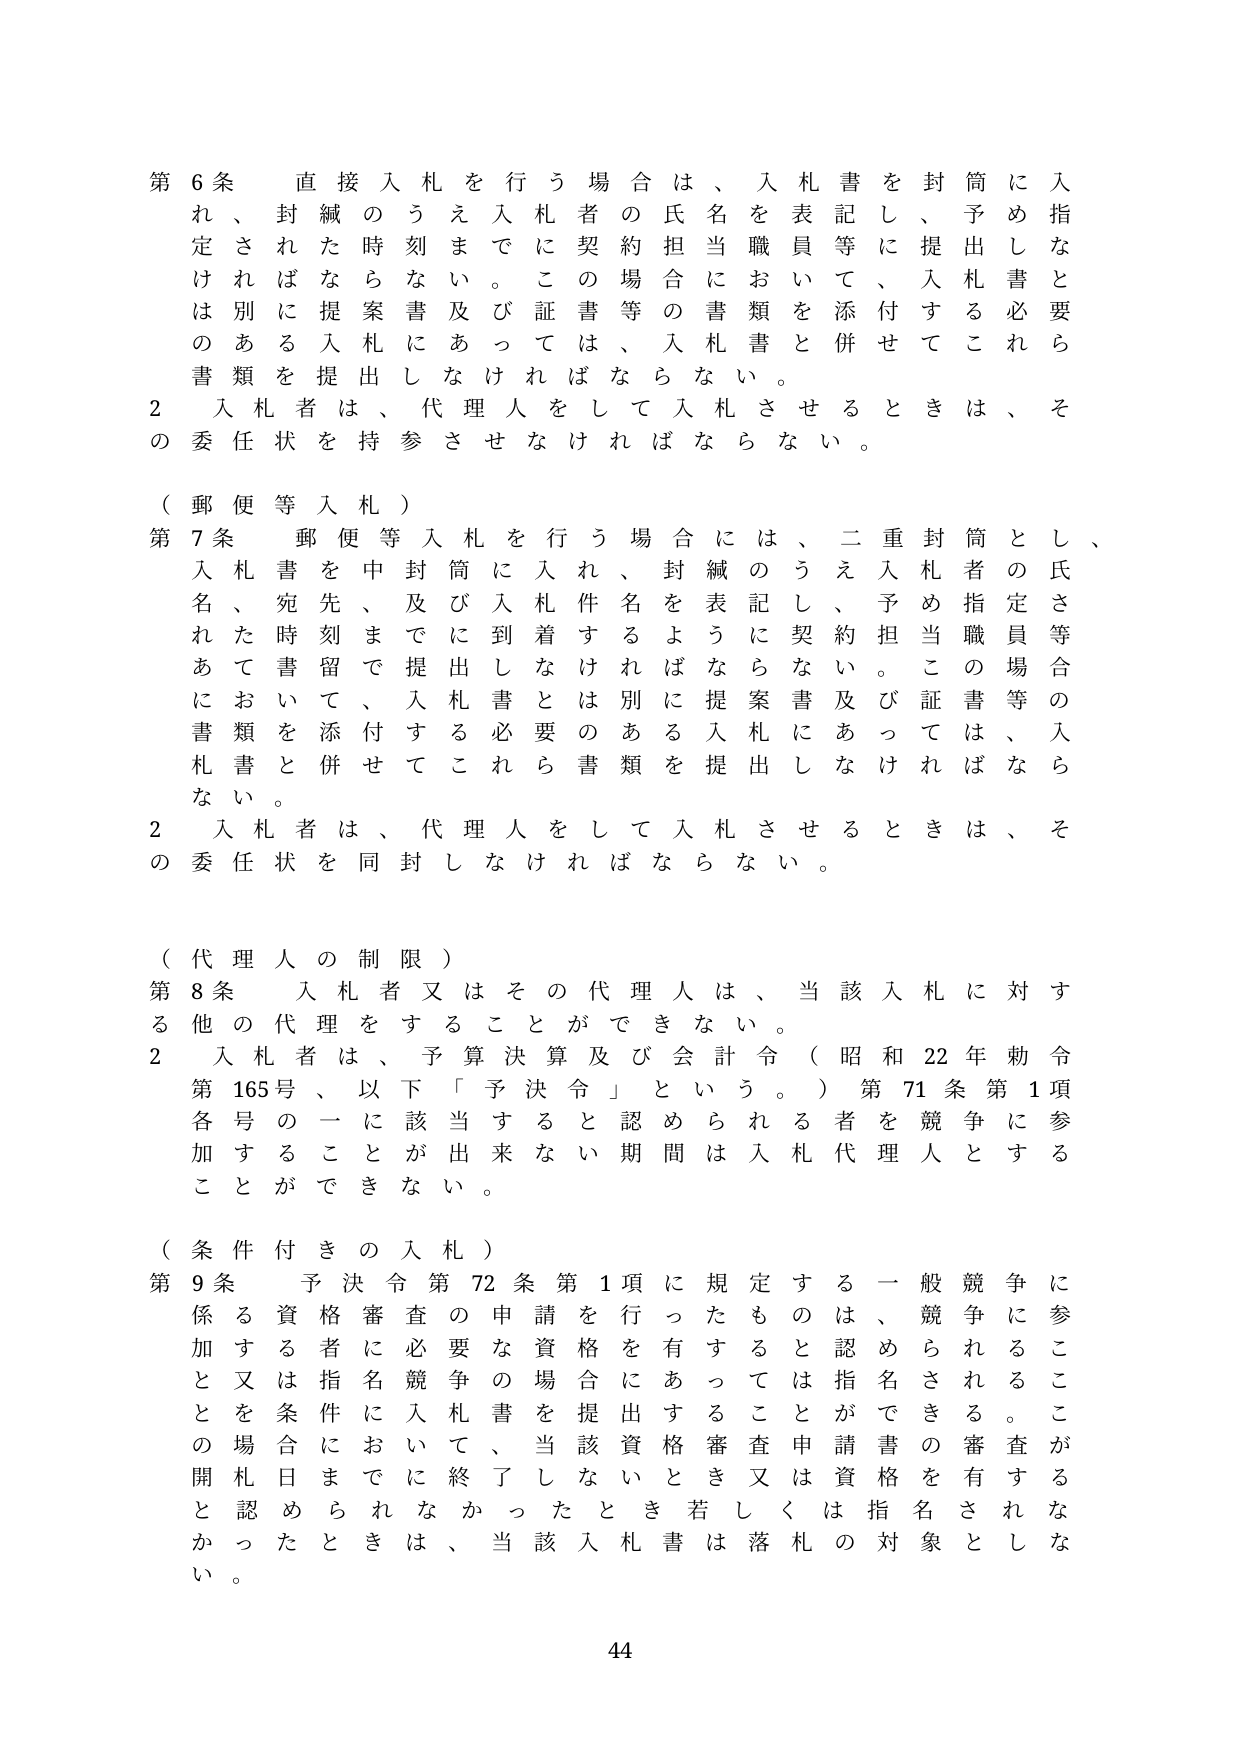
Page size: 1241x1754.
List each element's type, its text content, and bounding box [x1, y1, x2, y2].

text 第8条 入札者又はその代理人は、当該入札に対する他の代理をすることができない。 [149, 974, 1091, 1039]
text 第6条 直接入札を行う場合は、入札書を封筒に入れ、封緘のうえ入札者の氏名を表記し、予め指定された時刻までに契約担当職員等に提出しなければならない。この場合において、入札書とは別に提案書及び証書等の書類を添付する必要のある入札にあっては、入札書と併せてこれら書類を提出しなければならない。 [149, 164, 1091, 391]
text （郵便等入札） [149, 488, 1091, 521]
text 2 入札者は、代理人をして入札させるときは、その委任状を持参させなければならない。 [149, 391, 1091, 456]
text 2 入札者は、代理人をして入札させるときは、その委任状を同封しなければならない。 [149, 812, 1091, 877]
text 第9条 予決令第72条第1項に規定する一般競争に係る資格審査の申請を行ったものは、競争に参加する者に必要な資格を有すると認められること又は指名競争の場合にあっては指名されることを条件に入札書を提出することができる。この場合において、当該資格審査申請書の審査が開札日までに終了しないとき又は資格を有すると認められなかったとき若しくは指名されなかったときは、当該入札書は落札の対象としない。 [149, 1266, 1091, 1590]
text （条件付きの入札） [149, 1233, 1091, 1266]
text 2 入札者は、予算決算及び会計令（昭和22年勅令第165号、以下「予決令」という。）第71条第1項各号の一に該当すると認められる者を競争に参加することが出来ない期間は入札代理人とすることができない。 [149, 1039, 1091, 1201]
text 第7条 郵便等入札を行う場合には、二重封筒とし、入札書を中封筒に入れ、封緘のうえ入札者の氏名、宛先、及び入札件名を表記し、予め指定された時刻までに到着するように契約担当職員等あて書留で提出しなければならない。この場合において、入札書とは別に提案書及び証書等の書類を添付する必要のある入札にあっては、入札書と併せてこれら書類を提出しなければならない。 [149, 521, 1091, 812]
text （代理人の制限） [149, 942, 1091, 974]
